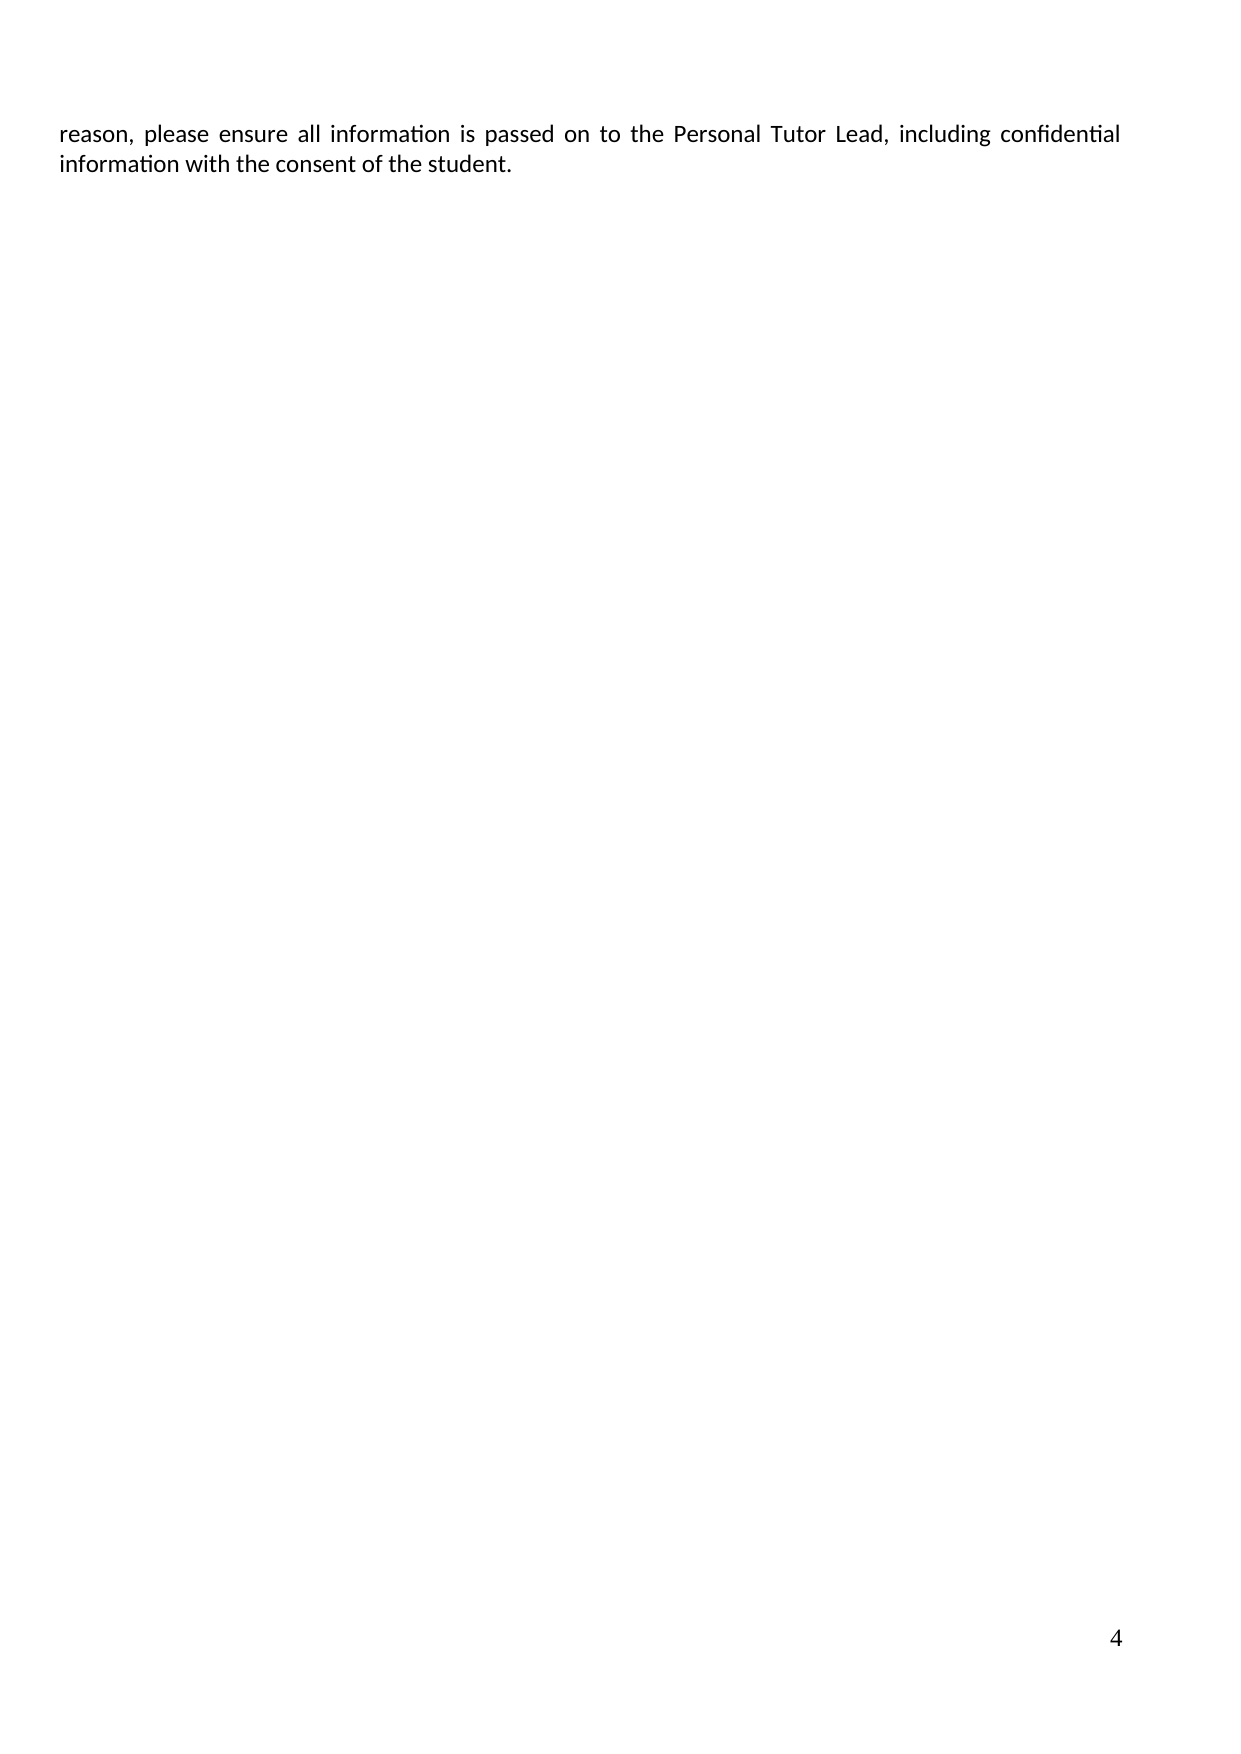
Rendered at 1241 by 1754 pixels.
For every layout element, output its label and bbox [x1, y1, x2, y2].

text [59, 118, 1122, 179]
